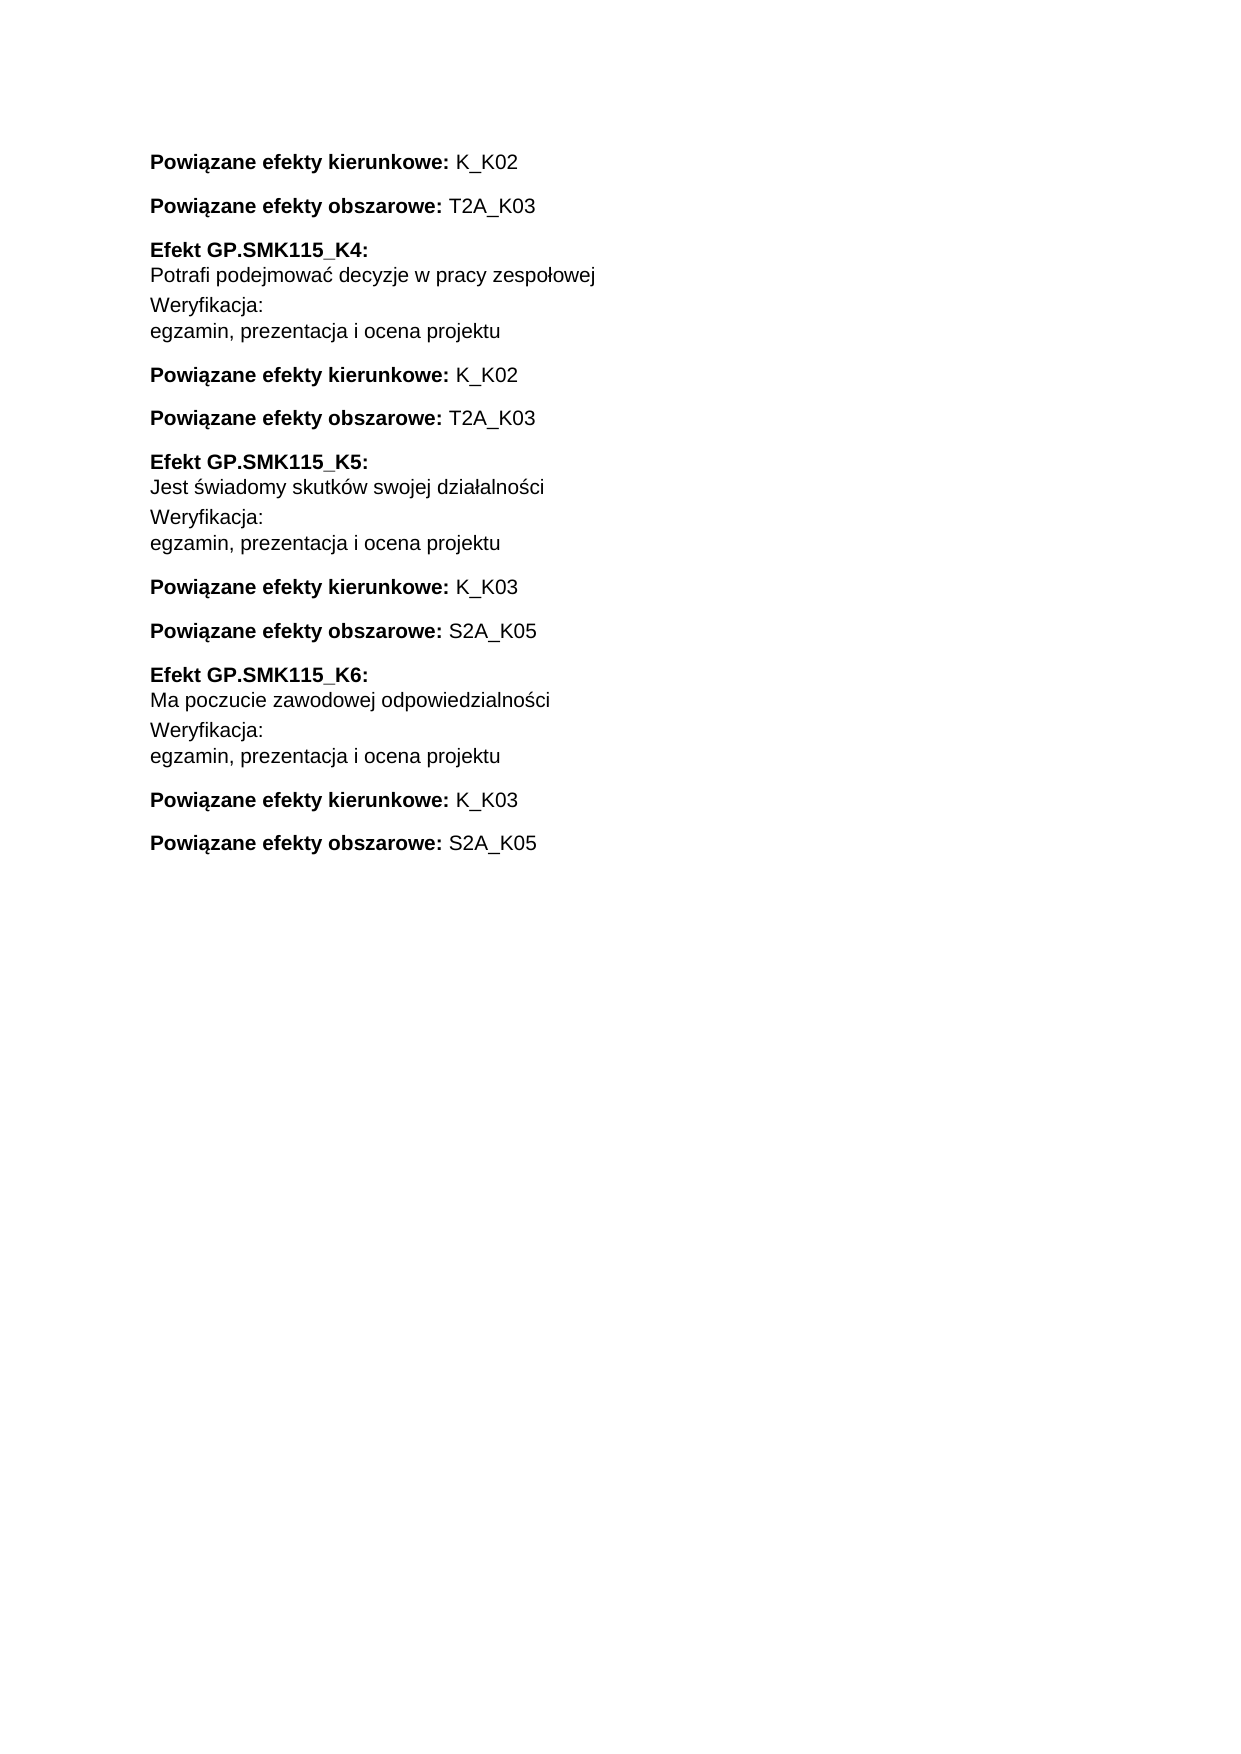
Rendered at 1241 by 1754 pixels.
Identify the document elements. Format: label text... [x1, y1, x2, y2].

text egzamin, prezentacja i ocena projektu [150, 744, 1090, 768]
text Jest świadomy skutków swojej działalności [150, 475, 1090, 499]
text Powiązane efekty obszarowe: S2A_K05 [150, 831, 1090, 855]
text Powiązane efekty kierunkowe: K_K02 [150, 362, 1090, 386]
text Powiązane efekty kierunkowe: K_K02 [150, 150, 1090, 174]
text Powiązane efekty kierunkowe: K_K03 [150, 575, 1090, 599]
text Efekt GP.SMK115_K6: [150, 662, 1090, 686]
text Powiązane efekty kierunkowe: K_K03 [150, 787, 1090, 811]
text Weryfikacja: [150, 293, 1090, 317]
text Powiązane efekty obszarowe: T2A_K03 [150, 406, 1090, 430]
text Weryfikacja: [150, 505, 1090, 529]
text Powiązane efekty obszarowe: T2A_K03 [150, 194, 1090, 218]
text Ma poczucie zawodowej odpowiedzialności [150, 687, 1090, 711]
text Efekt GP.SMK115_K4: [150, 237, 1090, 261]
text Powiązane efekty obszarowe: S2A_K05 [150, 619, 1090, 643]
text Potrafi podejmować decyzje w pracy zespołowej [150, 262, 1090, 286]
text Efekt GP.SMK115_K5: [150, 450, 1090, 474]
text egzamin, prezentacja i ocena projektu [150, 531, 1090, 555]
text Weryfikacja: [150, 718, 1090, 742]
text egzamin, prezentacja i ocena projektu [150, 319, 1090, 343]
